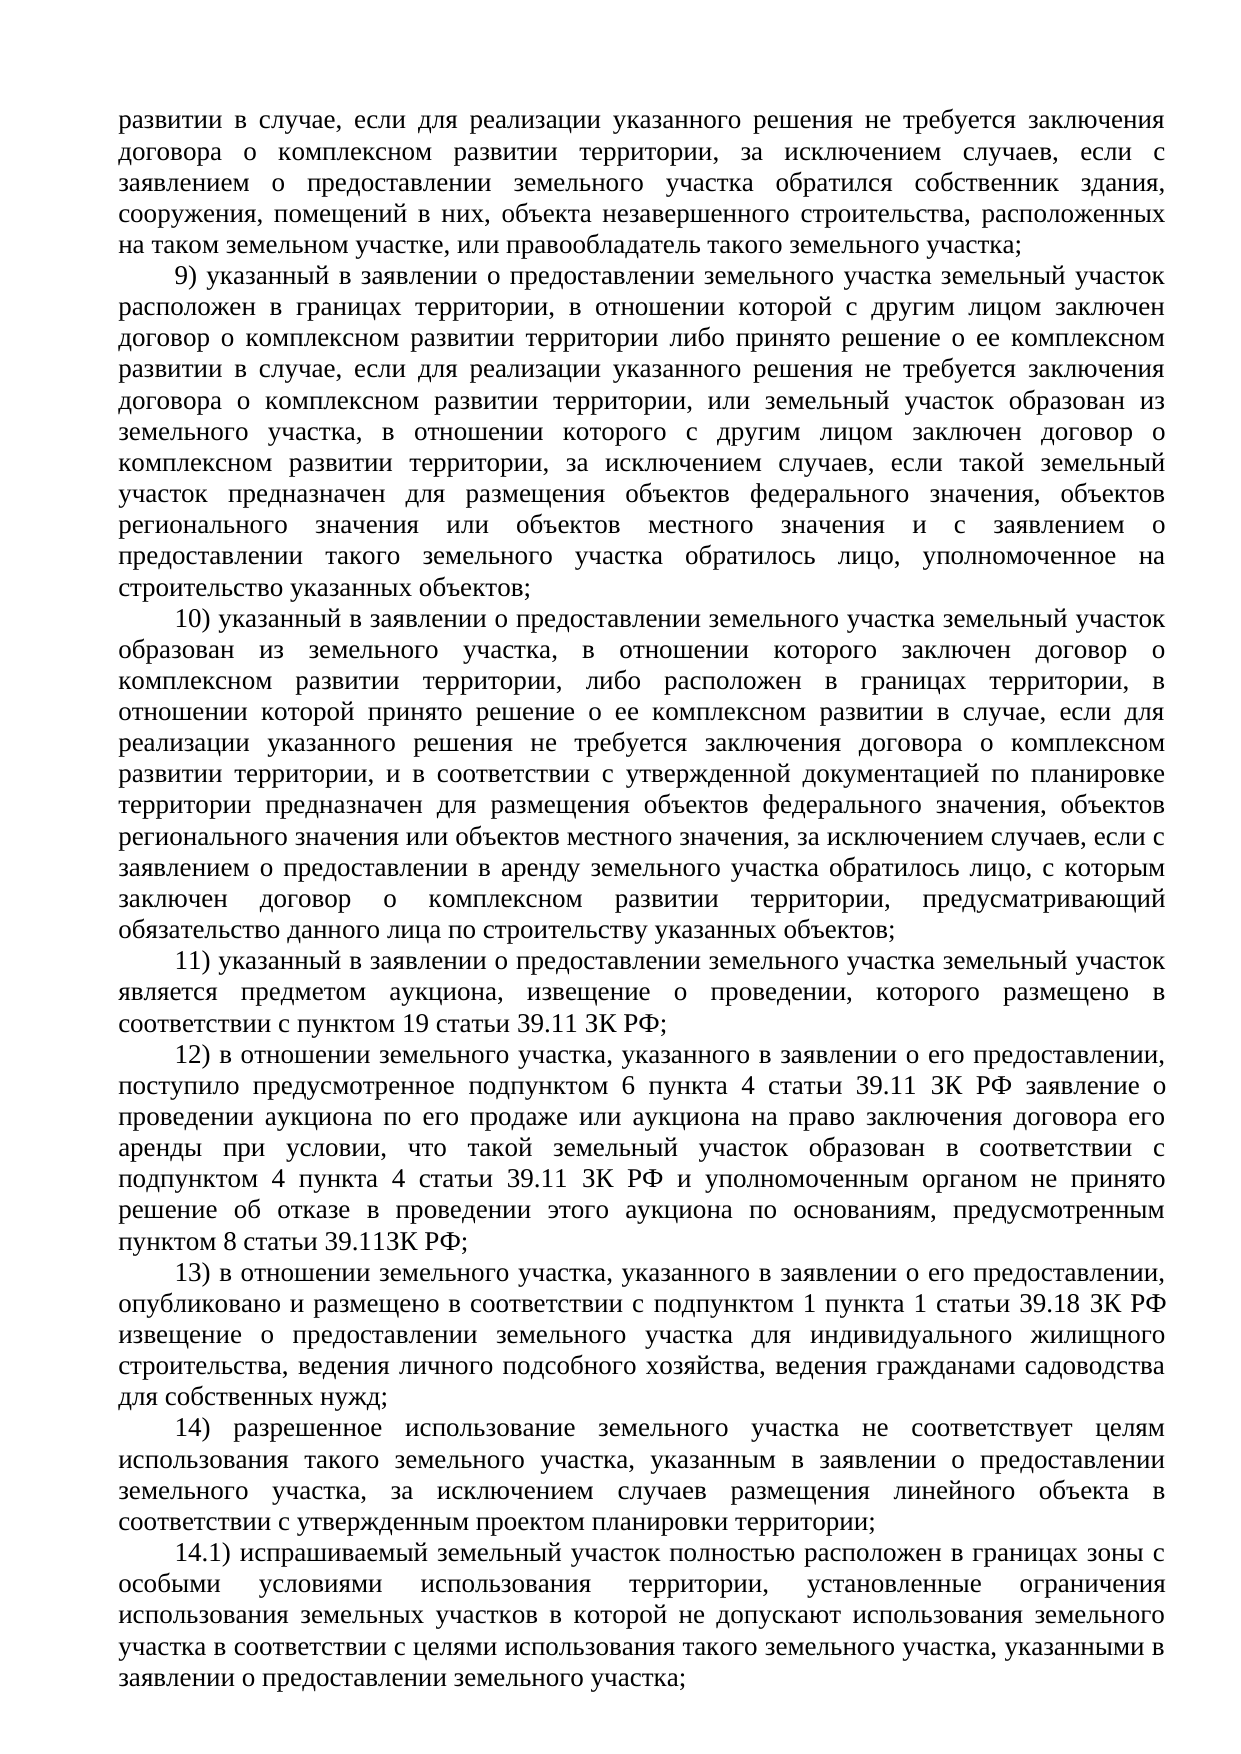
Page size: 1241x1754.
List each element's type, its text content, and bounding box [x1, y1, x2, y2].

text 9) указанный в заявлении о предоставлении земельного участка земельный участок расположен в границах территории, в отношении которой с другим лицом заключен договор о комплексном развитии территории либо принято решение о ее комплексном развитии в случае, если для реализации указанного решения не требуется заключения договора о комплексном развитии территории, или земельный участок образован из земельного участка, в отношении которого с другим лицом заключен договор о комплексном развитии территории, за исключением случаев, если такой земельный участок предназначен для размещения объектов федерального значения, объектов регионального значения или объектов местного значения и с заявлением о предоставлении такого земельного участка обратилось лицо, уполномоченное на строительство указанных объектов; [118, 259, 1167, 602]
text 10) указанный в заявлении о предоставлении земельного участка земельный участок образован из земельного участка, в отношении которого заключен договор о комплексном развитии территории, либо расположен в границах территории, в отношении которой принято решение о ее комплексном развитии в случае, если для реализации указанного решения не требуется заключения договора о комплексном развитии территории, и в соответствии с утвержденной документацией по планировке территории предназначен для размещения объектов федерального значения, объектов регионального значения или объектов местного значения, за исключением случаев, если с заявлением о предоставлении в аренду земельного участка обратилось лицо, с которым заключен договор о комплексном развитии территории, предусматривающий обязательство данного лица по строительству указанных объектов; [118, 602, 1167, 944]
text 14.1) испрашиваемый земельный участок полностью расположен в границах зоны с особыми условиями использования территории, установленные ограничения использования земельных участков в которой не допускают использования земельного участка в соответствии с целями использования такого земельного участка, указанными в заявлении о предоставлении земельного участка; [118, 1536, 1167, 1692]
text 11) указанный в заявлении о предоставлении земельного участка земельный участок является предметом аукциона, извещение о проведении, которого размещено в соответствии с пунктом 19 статьи 39.11 ЗК РФ; [118, 944, 1167, 1038]
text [118, 103, 1167, 259]
text 14) разрешенное использование земельного участка не соответствует целям использования такого земельного участка, указанным в заявлении о предоставлении земельного участка, за исключением случаев размещения линейного объекта в соответствии с утвержденным проектом планировки территории; [118, 1412, 1167, 1536]
text 12) в отношении земельного участка, указанного в заявлении о его предоставлении, поступило предусмотренное подпунктом 6 пункта 4 статьи 39.11 ЗК РФ заявление о проведении аукциона по его продаже или аукциона на право заключения договора его аренды при условии, что такой земельный участок образован в соответствии с подпунктом 4 пункта 4 статьи 39.11 ЗК РФ и уполномоченным органом не принято решение об отказе в проведении этого аукциона по основаниям, предусмотренным пунктом 8 статьи 39.11ЗК РФ; [118, 1038, 1167, 1256]
text 13) в отношении земельного участка, указанного в заявлении о его предоставлении, опубликовано и размещено в соответствии с подпунктом 1 пункта 1 статьи 39.18 ЗК РФ извещение о предоставлении земельного участка для индивидуального жилищного строительства, ведения личного подсобного хозяйства, ведения гражданами садоводства для собственных нужд; [118, 1256, 1167, 1412]
